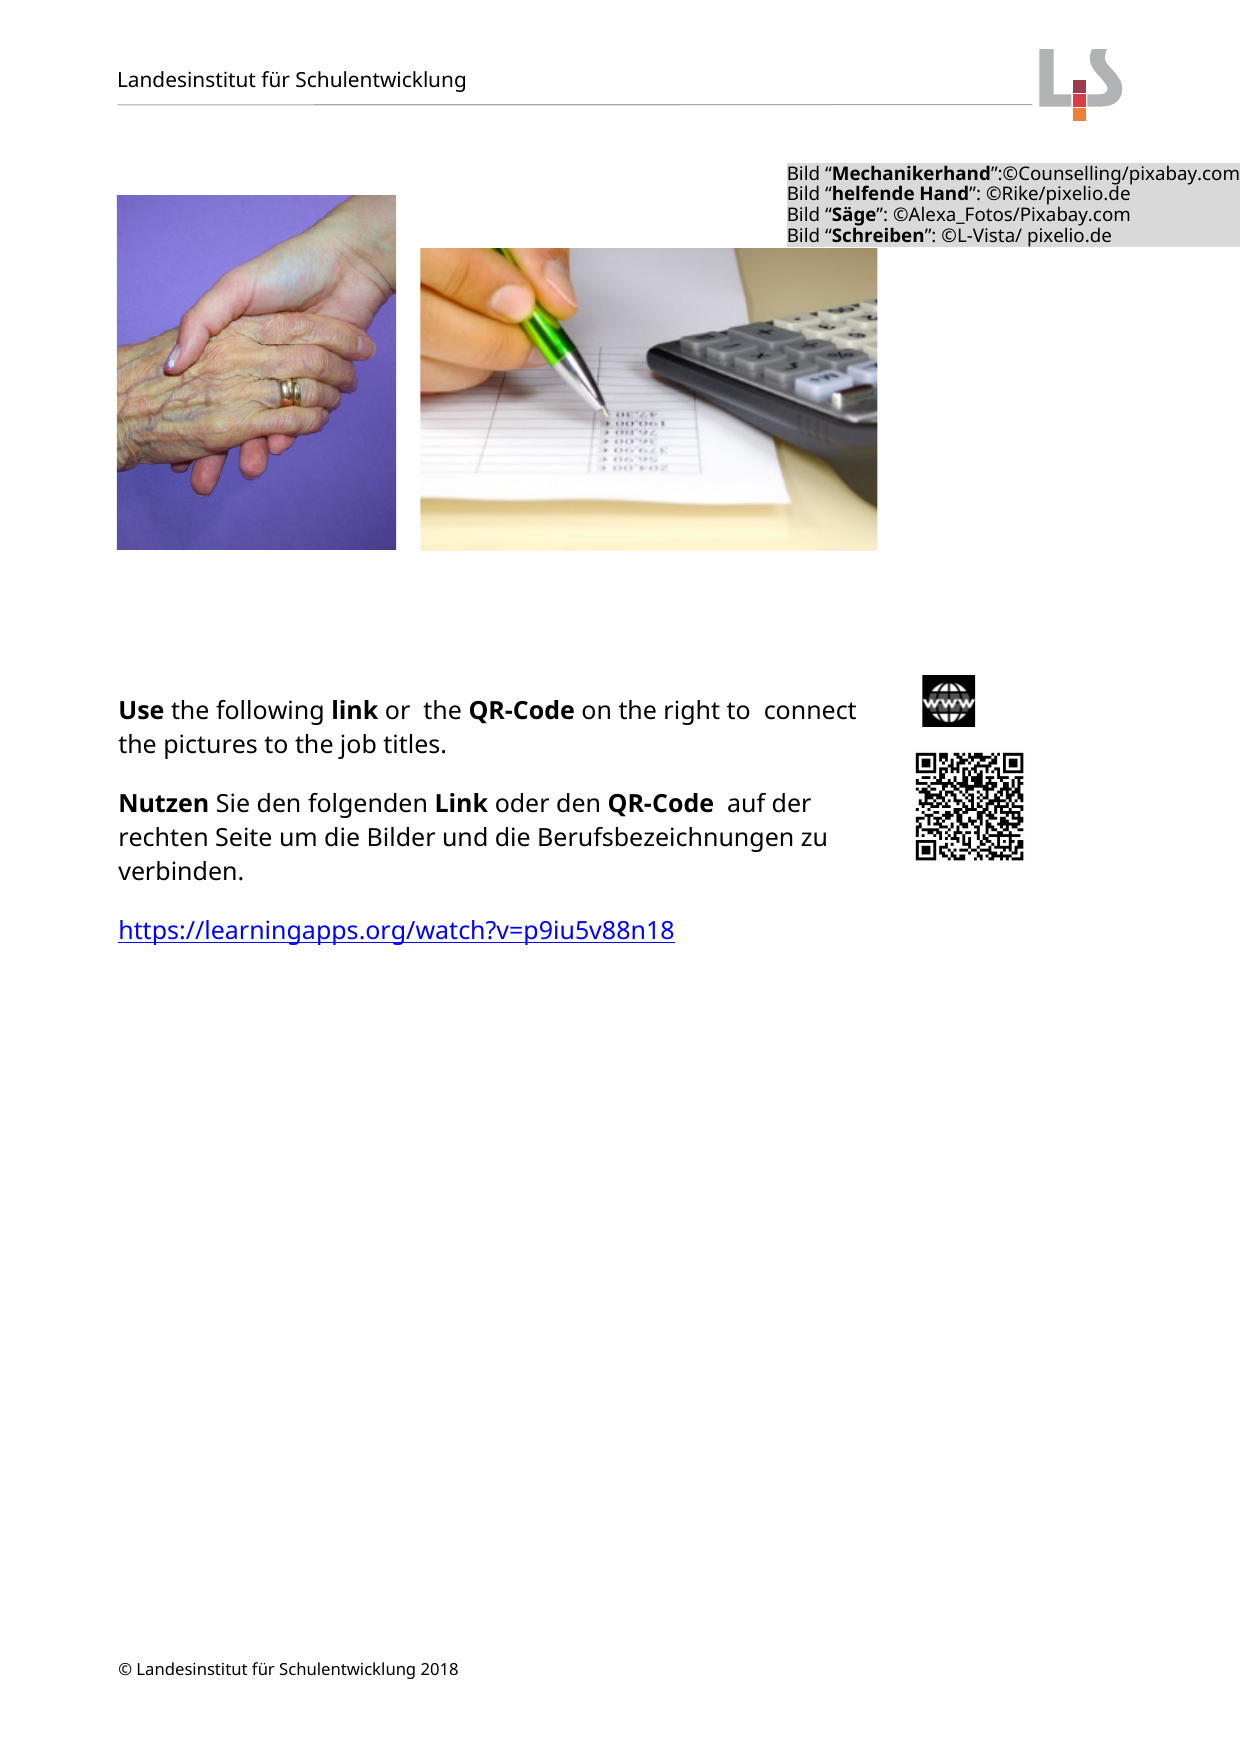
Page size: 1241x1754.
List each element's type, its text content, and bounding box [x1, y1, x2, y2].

subtitle Nutzen Sie den folgenden Link oder den QR-Code auf der rechten Seite um die Bilder und die Berufsbezeichnungen zu verbinden. [118, 786, 886, 888]
text Bild “Mechanikerhand”:©Counselling/pixabay.com Bild “helfende Hand”: ©Rike/pixelio.de Bild “Säge”: ©Alexa_Fotos/Pixabay.com Bild “Schreiben”: ©L-Vista/ pixelio.de [787, 163, 1240, 247]
picture [922, 675, 976, 727]
picture [420, 248, 878, 551]
picture [116, 195, 397, 550]
subtitle Use the following link or the QR-Code on the right to connect the pictures to the job titles. [118, 692, 886, 761]
picture [910, 747, 1029, 866]
subtitle https://learningapps.org/watch?v=p9iu5v88n18 [118, 913, 886, 947]
